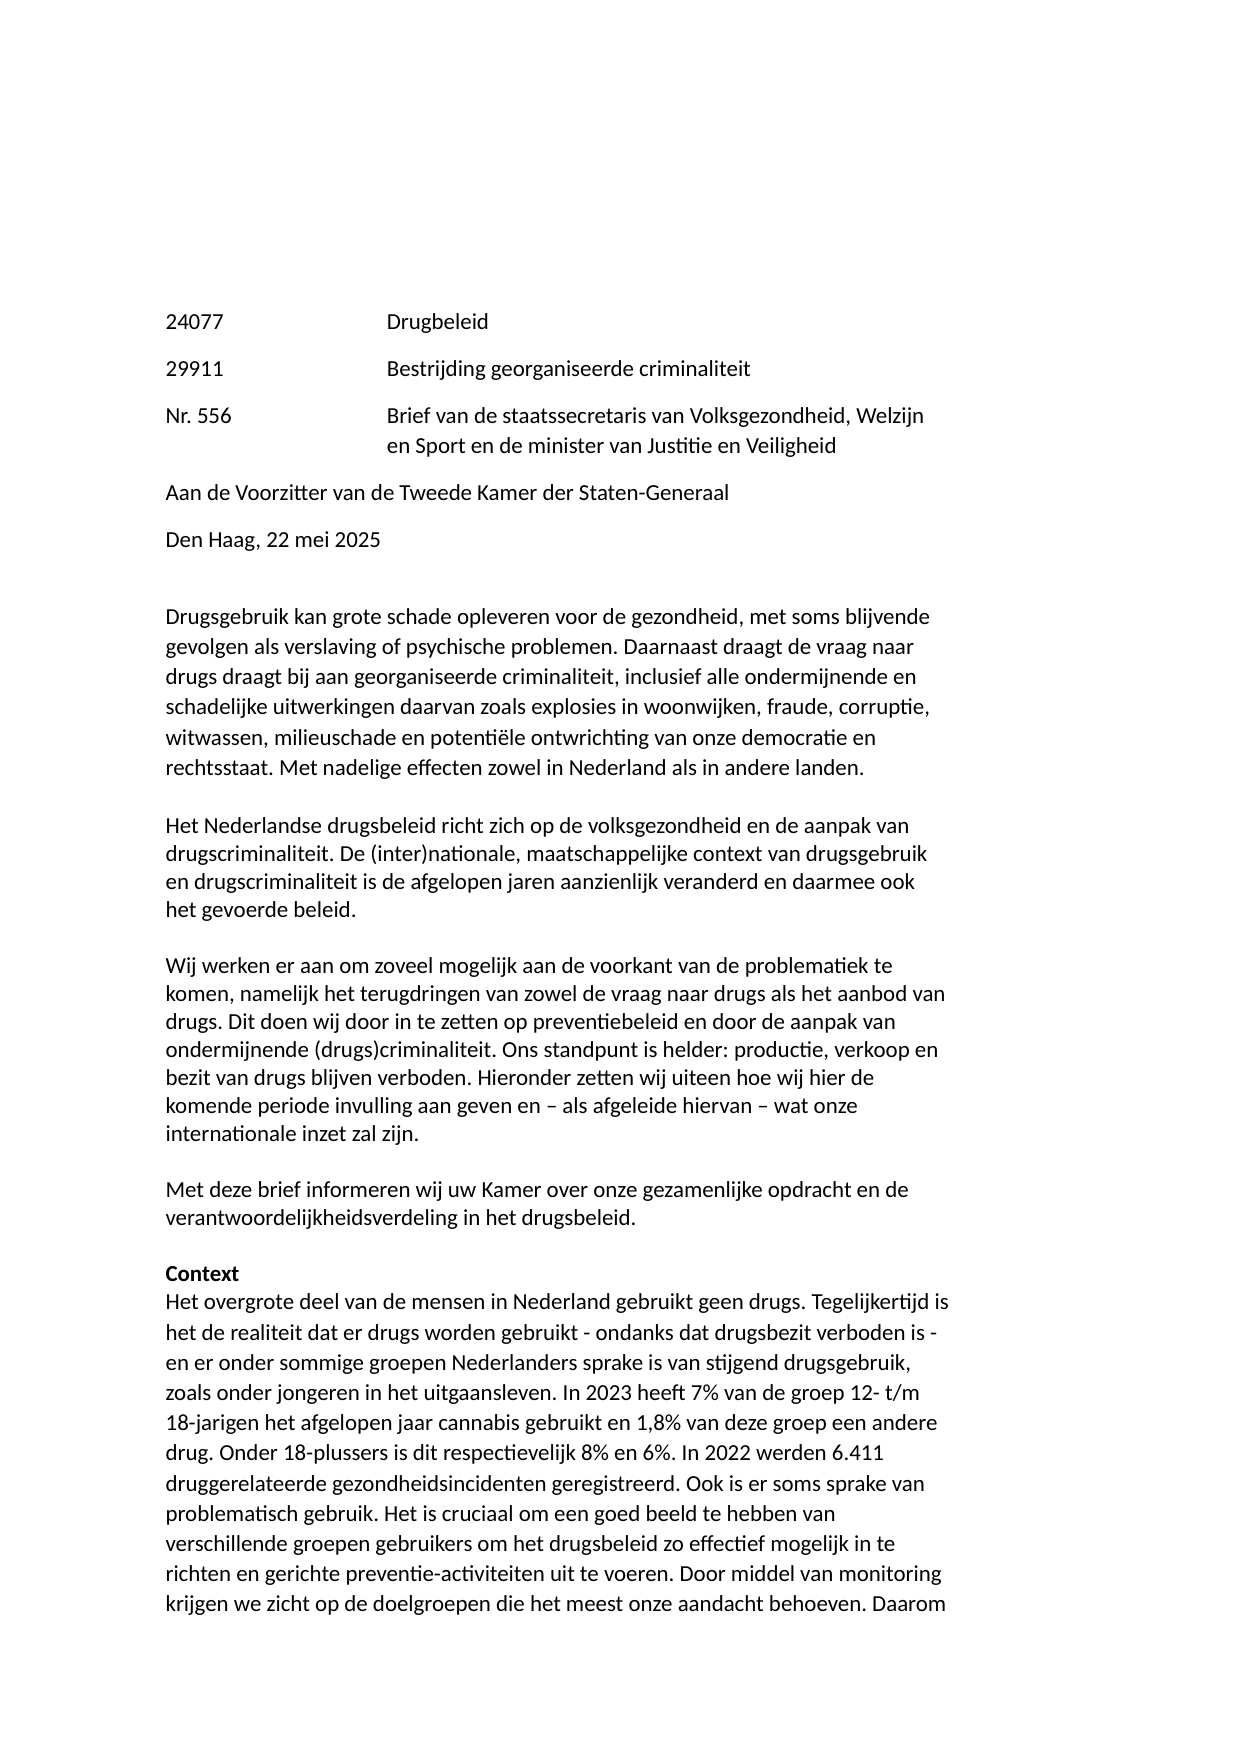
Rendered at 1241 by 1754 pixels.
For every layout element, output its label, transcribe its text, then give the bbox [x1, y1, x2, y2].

text 24077 Drugbeleid [165, 307, 951, 335]
text Drugsgebruik kan grote schade opleveren voor de gezondheid, met soms blijvende gevolgen als verslaving of psychische problemen. Daarnaast draagt de vraag naar drugs draagt bij aan georganiseerde criminaliteit, inclusief alle ondermijnende en schadelijke uitwerkingen daarvan zoals explosies in woonwijken, fraude, corruptie, witwassen, milieuschade en potentiële ontwrichting van onze democratie en rechtsstaat. Met nadelige effecten zowel in Nederland als in andere landen. [165, 602, 951, 781]
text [165, 1287, 951, 1618]
text Het Nederlandse drugsbeleid richt zich op de volksgezondheid en de aanpak van drugscriminaliteit. De (inter)nationale, maatschappelijke context van drugsgebruik en drugscriminaliteit is de afgelopen jaren aanzienlijk veranderd en daarmee ook het gevoerde beleid. [165, 811, 951, 923]
text Met deze brief informeren wij uw Kamer over onze gezamenlijke opdracht en de verantwoordelijkheidsverdeling in het drugsbeleid. [165, 1175, 951, 1231]
text Nr. 556 Brief van de staatssecretaris van Volksgezondheid, Welzijn en Sport en de minister van Justitie en Veiligheid [165, 401, 951, 459]
text Wij werken er aan om zoveel mogelijk aan de voorkant van de problematiek te komen, namelijk het terugdringen van zowel de vraag naar drugs als het aanbod van drugs. Dit doen wij door in te zetten op preventiebeleid en door de aanpak van ondermijnende (drugs)criminaliteit. Ons standpunt is helder: productie, verkoop en bezit van drugs blijven verboden. Hieronder zetten wij uiteen hoe wij hier de komende periode invulling aan geven en – als afgeleide hiervan – wat onze internationale inzet zal zijn. [165, 951, 951, 1147]
text Aan de Voorzitter van de Tweede Kamer der Staten-Generaal [165, 478, 951, 506]
text 29911 Bestrijding georganiseerde criminaliteit [165, 354, 951, 382]
text Context [165, 1259, 951, 1287]
text Den Haag, 22 mei 2025 [165, 525, 951, 553]
